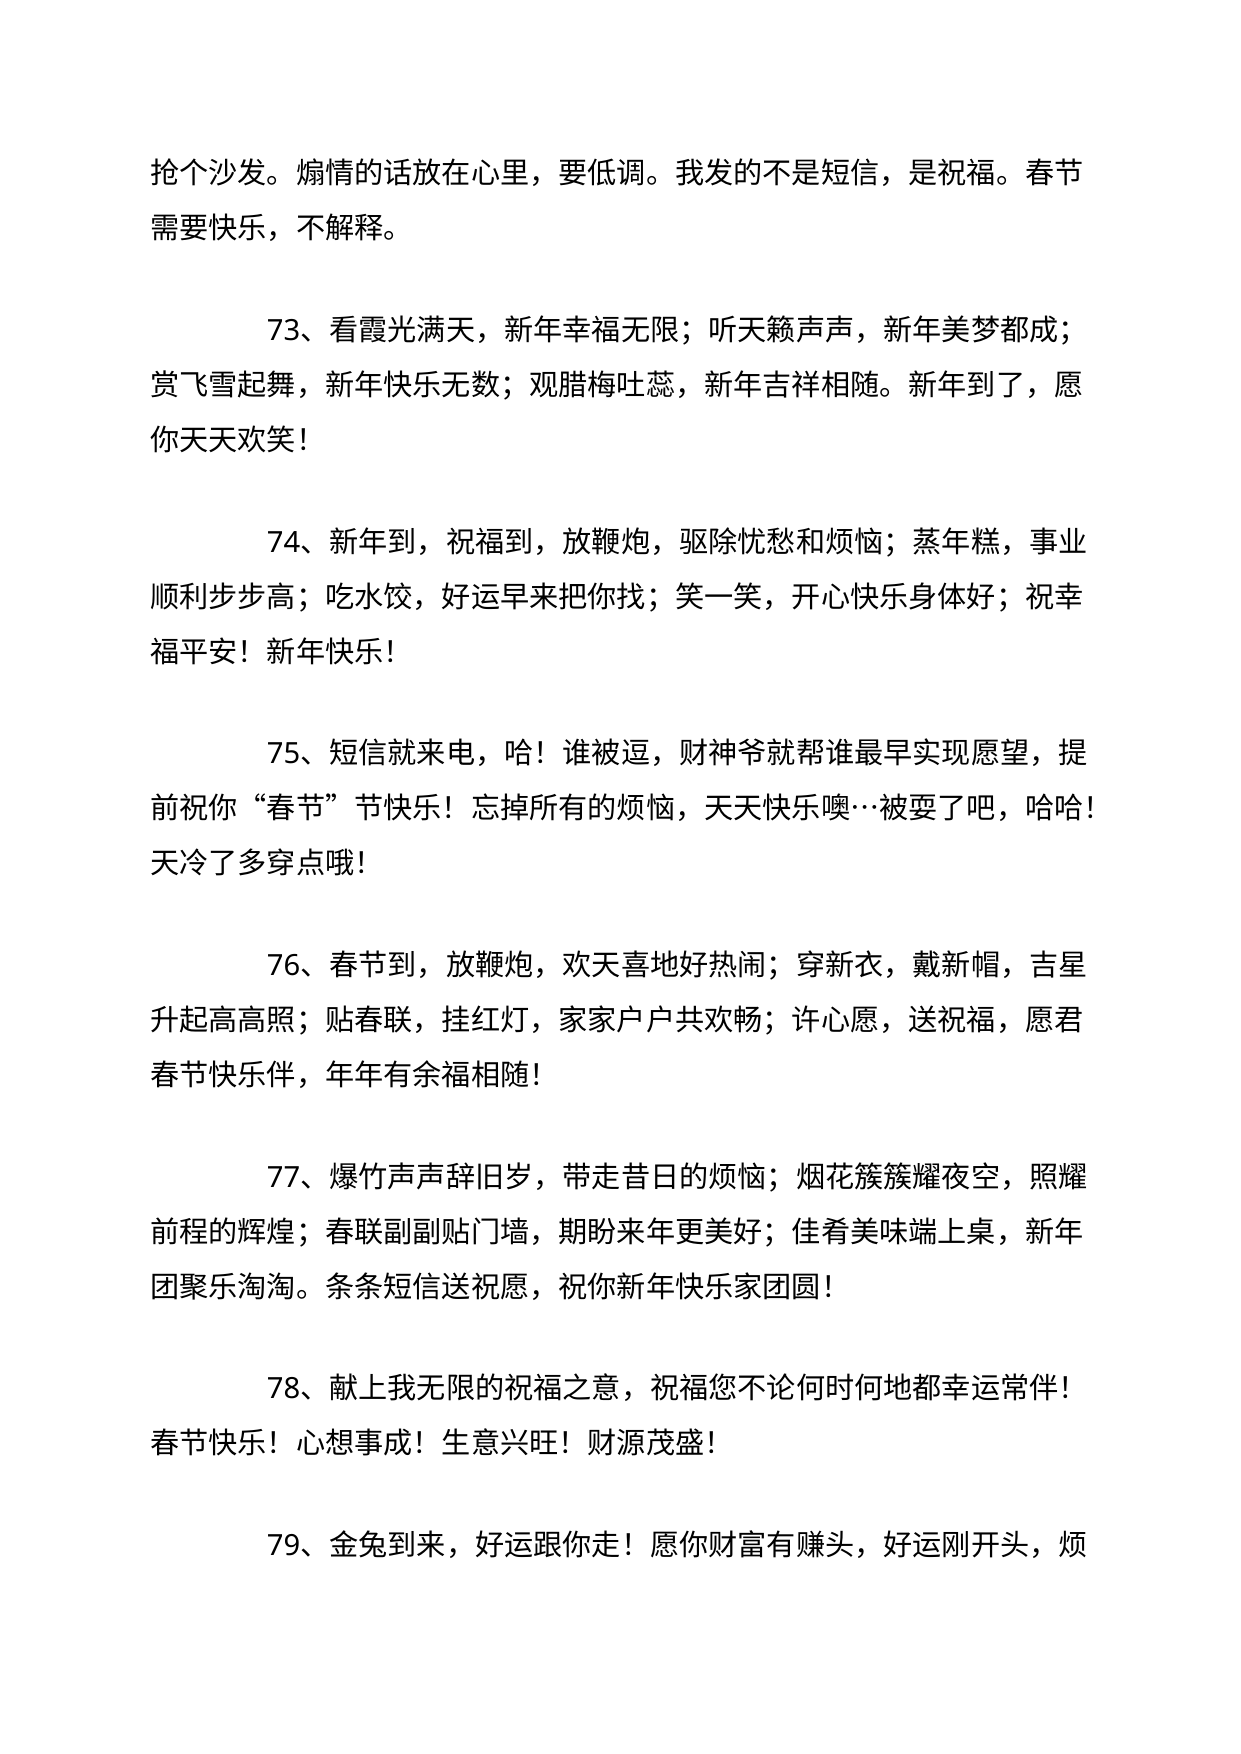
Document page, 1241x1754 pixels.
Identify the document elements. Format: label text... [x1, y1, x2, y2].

text 76、春节到，放鞭炮，欢天喜地好热闹；穿新衣，戴新帽，吉星升起高高照；贴春联，挂红灯，家家户户共欢畅；许心愿，送祝福，愿君春节快乐伴，年年有余福相随！ [150, 942, 1090, 1094]
text 77、爆竹声声辞旧岁，带走昔日的烦恼；烟花簇簇耀夜空，照耀前程的辉煌；春联副副贴门墙，期盼来年更美好；佳肴美味端上桌，新年团聚乐淘淘。条条短信送祝愿，祝你新年快乐家团圆！ [150, 1153, 1090, 1306]
text 75、短信就来电，哈！谁被逗，财神爷就帮谁最早实现愿望，提前祝你“春节”节快乐！忘掉所有的烦恼，天天快乐噢…被耍了吧，哈哈！天冷了多穿点哦！ [150, 730, 1090, 882]
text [150, 150, 1090, 247]
text 73、看霞光满天，新年幸福无限；听天籁声声，新年美梦都成；赏飞雪起舞，新年快乐无数；观腊梅吐蕊，新年吉祥相随。新年到了，愿你天天欢笑！ [150, 307, 1090, 459]
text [150, 1522, 1090, 1564]
text 74、新年到，祝福到，放鞭炮，驱除忧愁和烦恼；蒸年糕，事业顺利步步高；吃水饺，好运早来把你找；笑一笑，开心快乐身体好；祝幸福平安！新年快乐！ [150, 518, 1090, 671]
text 78、献上我无限的祝福之意，祝福您不论何时何地都幸运常伴！春节快乐！心想事成！生意兴旺！财源茂盛！ [150, 1365, 1090, 1462]
